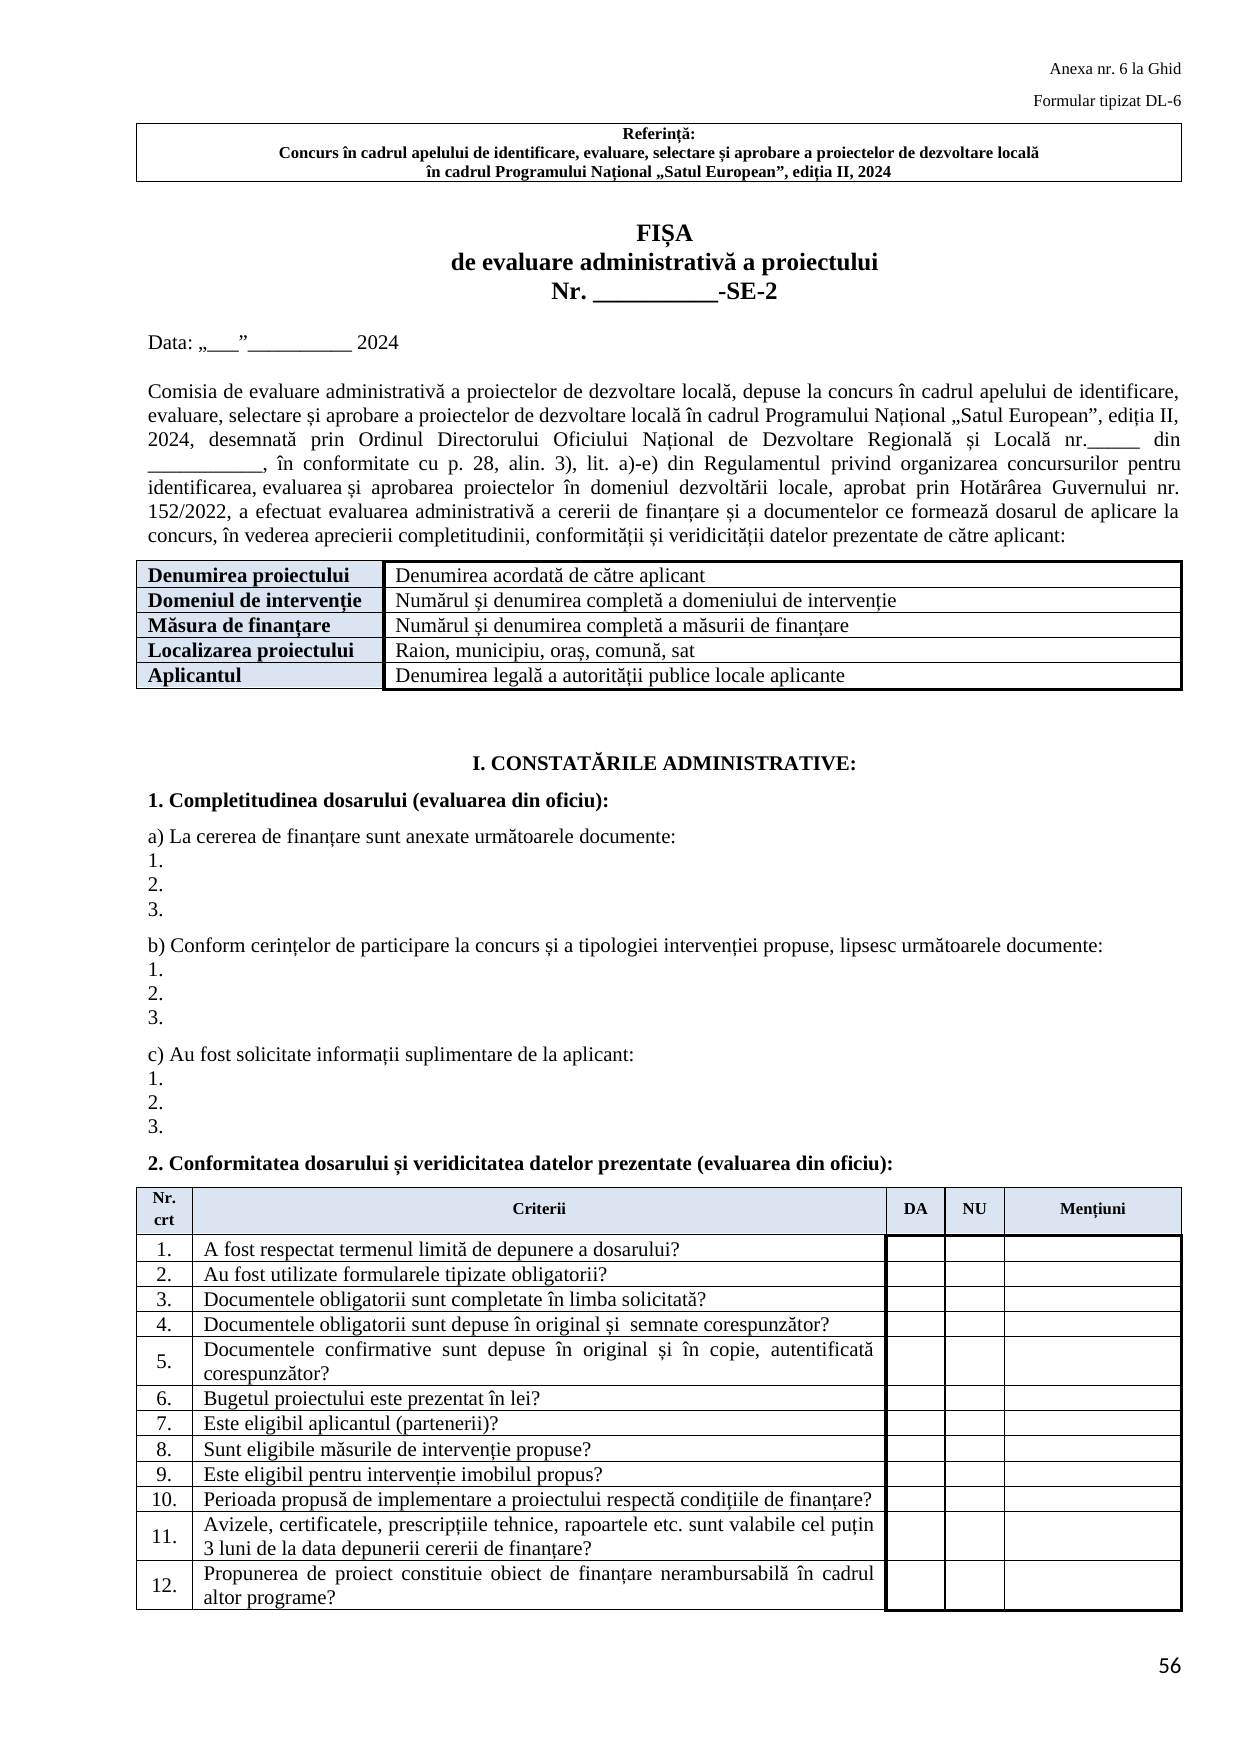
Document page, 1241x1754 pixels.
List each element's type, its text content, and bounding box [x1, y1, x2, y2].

table_cell Aplicantul [137, 663, 382, 687]
table_header NU [946, 1188, 1004, 1233]
text Comisia de evaluare administrativă a proiectelor de dezvoltare locală, depuse la concurs în cadrul apelului de identificare, evaluare, selectare și aprobare a proiectelor de dezvoltare locală în cadrul Programului Național „Satul European”, ediția II, 2024, desemnată prin Ordinul Directorului Oficiului Național de Dezvoltare Regională și Locală nr._____ din ___________, în conformitate cu p. 28, alin. 3), lit. a)-e) din Regulamentul privind organizarea concursurilor pentru identificarea, evaluarea și aprobarea proiectelor în domeniul dezvoltării locale, aprobat prin Hotărârea Guvernului nr. 152/2022, a efectuat evaluarea administrativă a cererii de finanțare și a documentelor ce formează dosarul de aplicare la concurs, în vederea aprecierii completitudinii, conformității și veridicității datelor prezentate de către aplicant: [148, 451, 1181, 523]
table_cell 3. [137, 1287, 192, 1311]
table_cell [946, 1487, 1004, 1511]
text I. CONSTATĂRILE ADMINISTRATIVE: [148, 751, 1181, 775]
table_cell [946, 1312, 1004, 1336]
text FIȘA [148, 218, 1181, 247]
table_cell Documentele obligatorii sunt depuse în original și semnate corespunzător? [193, 1312, 884, 1336]
table_cell [1005, 1487, 1180, 1511]
table_cell [1005, 1512, 1180, 1560]
table_cell [888, 1487, 944, 1511]
table_cell [888, 1561, 944, 1609]
table_cell [1005, 1561, 1180, 1609]
table_cell [946, 1561, 1004, 1609]
table_cell 11. [137, 1512, 192, 1560]
text 3. [148, 1114, 1181, 1138]
table_cell 5. [137, 1337, 192, 1385]
text 1. [148, 848, 1181, 872]
table_cell Este eligibil pentru intervenție imobilul propus? [193, 1462, 884, 1486]
table_cell Măsura de finanțare [137, 613, 382, 637]
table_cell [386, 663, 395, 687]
table_cell Documentele confirmative sunt depuse în original și în copie, autentificată corespunzător? [193, 1337, 884, 1385]
table_header DA [887, 1188, 944, 1233]
text Data: „___”__________ 2024 [148, 330, 1181, 354]
table_cell [888, 1411, 944, 1435]
table_cell [1005, 1287, 1180, 1311]
table_cell Au fost utilizate formularele tipizate obligatorii? [193, 1262, 884, 1286]
table_cell Domeniul de intervenție [137, 588, 382, 612]
text 1. [148, 957, 1181, 981]
table_cell [1005, 1386, 1180, 1410]
table_cell [1005, 1237, 1180, 1261]
table_cell Perioada propusă de implementare a proiectului respectă condițiile de finanțare? [193, 1487, 884, 1511]
text b) Conform cerințelor de participare la concurs și a tipologiei intervenției propuse, lipsesc următoarele documente: [148, 933, 1181, 957]
table_cell [888, 1386, 944, 1410]
table_cell 12. [137, 1561, 192, 1609]
table_cell [888, 1262, 944, 1286]
text a) La cererea de finanțare sunt anexate următoarele documente: [148, 824, 1181, 848]
text 2. Conformitatea dosarului și veridicitatea datelor prezentate (evaluarea din oficiu): [148, 1151, 1181, 1174]
table_cell [946, 1512, 1004, 1560]
table_cell [888, 1512, 944, 1560]
table_cell [946, 1337, 1004, 1385]
text Anexa nr. 6 la Ghid [148, 59, 1181, 78]
text c) Au fost solicitate informații suplimentare de la aplicant: [148, 1042, 1181, 1066]
table_cell Localizarea proiectului [137, 638, 382, 662]
text Nr. __________-SE-2 [148, 276, 1181, 305]
table_cell [888, 1237, 944, 1261]
table_cell [946, 1262, 1004, 1286]
table_cell 4. [137, 1312, 192, 1336]
table_cell 10. [137, 1487, 192, 1511]
table_cell [888, 1337, 944, 1385]
table_cell [888, 1287, 944, 1311]
table_cell [888, 1436, 944, 1461]
table_cell 7. [137, 1411, 192, 1435]
text 2. [148, 981, 1181, 1005]
text Comisia de evaluare administrativă a proiectelor de dezvoltare locală, depuse la concurs în cadrul apelului de identificare, evaluare, selectare și aprobare a proiectelor de dezvoltare locală în cadrul Programului Național „Satul European”, ediția II, 2024, desemnată prin Ordinul Directorului Oficiului Național de Dezvoltare Regională și Locală nr._____ din ___________, în conformitate cu p. 28, alin. 3), lit. a)-e) din Regulamentul privind organizarea concursurilor pentru identificarea, evaluarea și aprobarea proiectelor în domeniul dezvoltării locale, aprobat prin Hotărârea Guvernului nr. 152/2022, a efectuat evaluarea administrativă a cererii de finanțare și a documentelor ce formează dosarul de aplicare la concurs, în vederea aprecierii completitudinii, conformității și veridicității datelor prezentate de către aplicant: [148, 379, 1181, 451]
table_cell [1005, 1312, 1180, 1336]
table_cell Este eligibil aplicantul (partenerii)? [193, 1411, 884, 1435]
text 1. [148, 1066, 1181, 1090]
table_cell [946, 1237, 1004, 1261]
text Formular tipizat DL-6 [148, 91, 1181, 110]
table_cell Documentele obligatorii sunt completate în limba solicitată? [193, 1287, 884, 1311]
table_cell Avizele, certificatele, prescripțiile tehnice, rapoartele etc. sunt valabile cel puțin 3 luni de la data depunerii cererii de finanțare? [193, 1512, 884, 1560]
table_cell [1005, 1262, 1180, 1286]
table_cell Numărul și denumirea completă a măsurii de finanțare [386, 613, 1180, 637]
table_cell [888, 1462, 944, 1486]
table_cell 9. [137, 1462, 192, 1486]
table_header Denumirea proiectului [137, 561, 382, 587]
table_cell [946, 1386, 1004, 1410]
text 3. [148, 1005, 1181, 1029]
text 3. [148, 896, 1181, 921]
table_cell [1005, 1436, 1180, 1461]
table_cell Denumirea legală a autorității publice locale aplicante [410, 663, 1180, 687]
table_cell [888, 1312, 944, 1336]
table_cell 2. [137, 1262, 192, 1286]
table_cell Numărul și denumirea completă a domeniului de intervenție [386, 588, 1180, 612]
table_cell [1005, 1462, 1180, 1486]
table_cell 1. [137, 1235, 192, 1261]
table_header Nr. crt [137, 1188, 192, 1233]
table_cell 6. [137, 1386, 192, 1410]
table_cell [1005, 1411, 1180, 1435]
text 2. [148, 1090, 1181, 1114]
table_cell Sunt eligibile măsurile de intervenție propuse? [193, 1436, 884, 1461]
table_cell A fost respectat termenul limită de depunere a dosarului? [193, 1235, 884, 1261]
table_cell Raion, municipiu, oraș, comună, sat [386, 638, 1180, 662]
table_cell 8. [137, 1436, 192, 1461]
table_cell [946, 1462, 1004, 1486]
table_header Referință: Concurs în cadrul apelului de identificare, evaluare, selectare și aprobare a proiectelor de dezvoltare locală în cadrul Programului Național „Satul European”, ediția II, 2024 [137, 124, 1181, 181]
table_header Denumirea acordată de către aplicant [386, 563, 1180, 587]
table_cell [946, 1411, 1004, 1435]
table_cell Bugetul proiectului este prezentat în lei? [193, 1386, 884, 1410]
table_header Mențiuni [1005, 1188, 1181, 1233]
table_cell [946, 1287, 1004, 1311]
table_header Criterii [193, 1188, 886, 1233]
text 1. Completitudinea dosarului (evaluarea din oficiu): [148, 788, 1181, 812]
table_cell [946, 1436, 1004, 1461]
text 2. [148, 872, 1181, 896]
table_cell [1005, 1337, 1180, 1385]
text de evaluare administrativă a proiectului [148, 247, 1181, 276]
table_cell Propunerea de proiect constituie obiect de finanțare nerambursabilă în cadrul altor programe? [193, 1561, 884, 1609]
